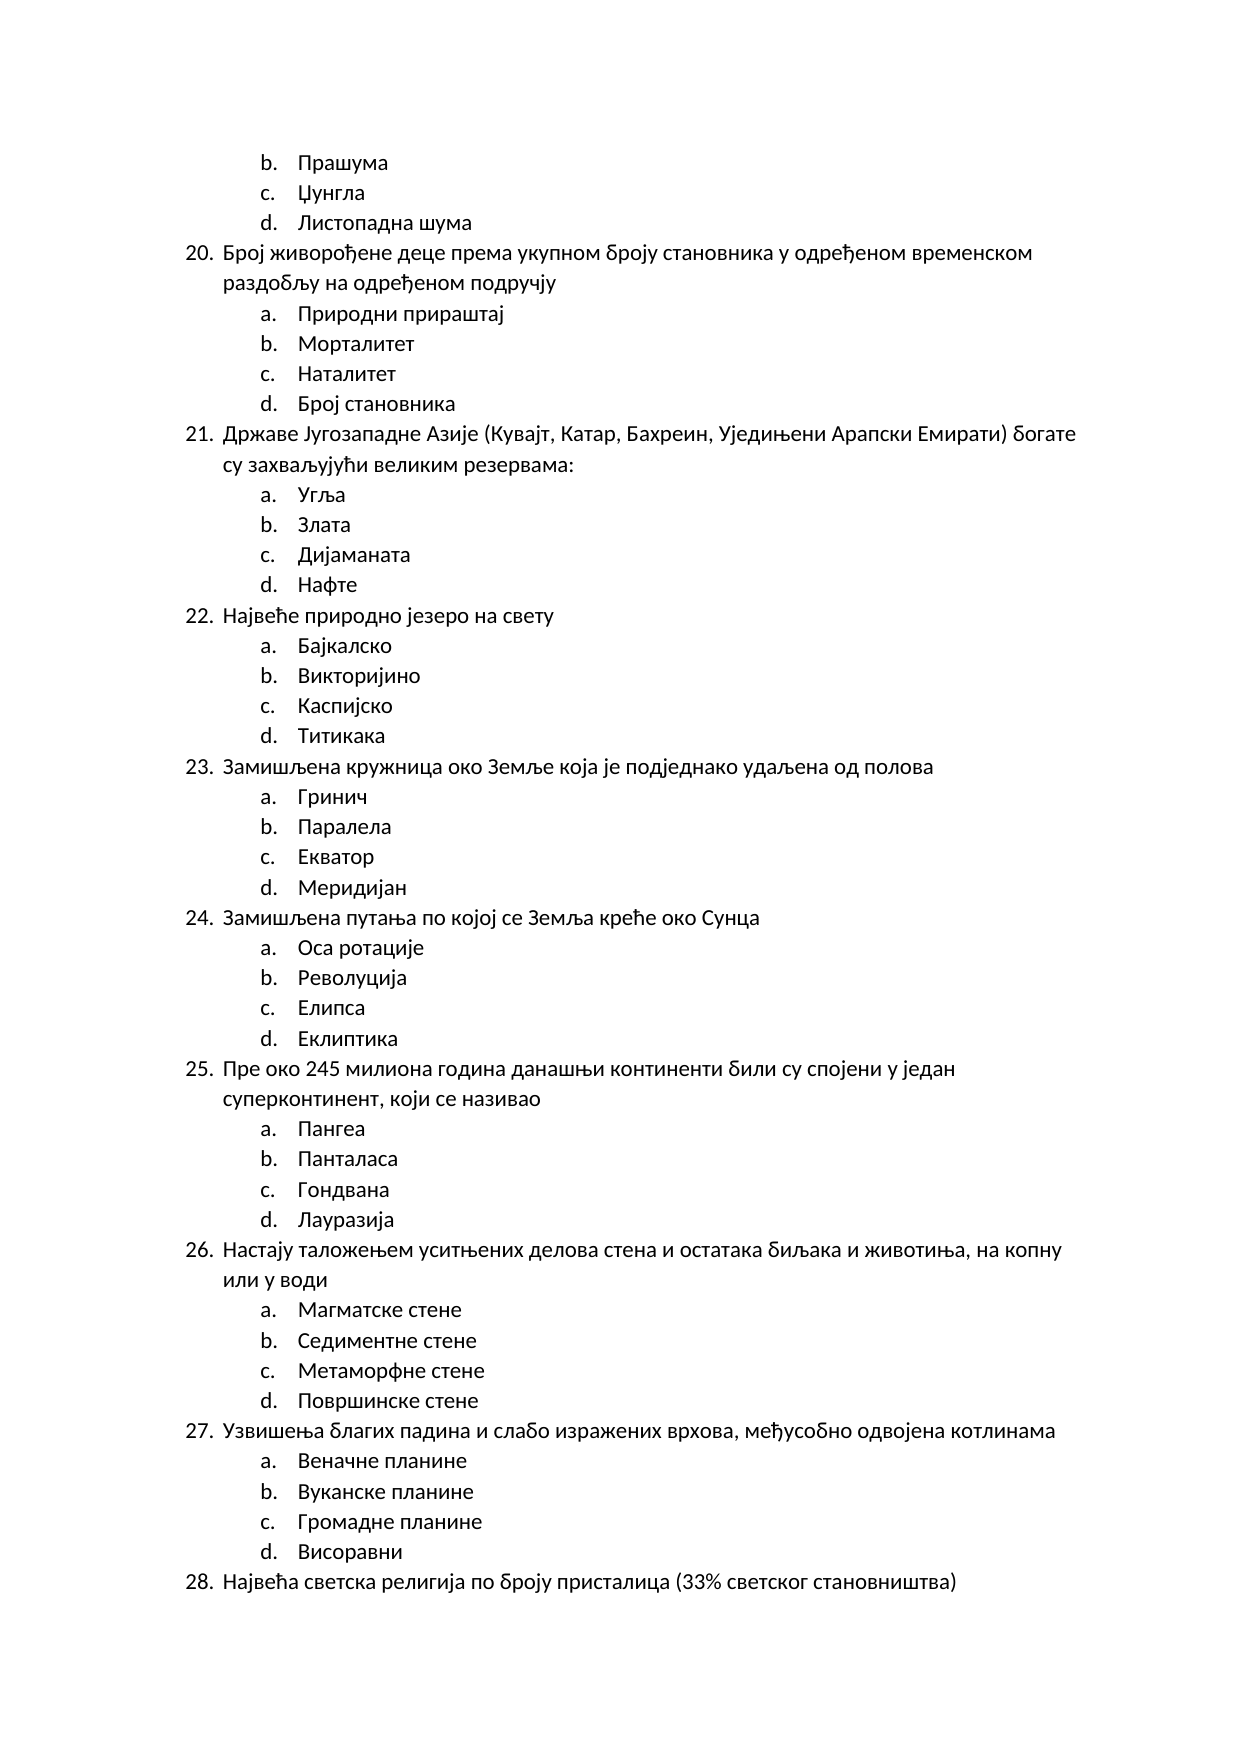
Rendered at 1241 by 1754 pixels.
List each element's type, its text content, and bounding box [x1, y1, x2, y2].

list Замишљена путања по којој се Земља креће око Сунца [185, 903, 1093, 931]
list Бајкалско [260, 631, 1093, 659]
list Злата [260, 510, 1093, 538]
list Гринич [260, 782, 1093, 810]
list Оса ротације [260, 933, 1093, 961]
list Површинске стене [260, 1386, 1093, 1414]
list Екватор [260, 842, 1093, 870]
list Пангеа [260, 1114, 1093, 1142]
list Громадне планине [260, 1507, 1093, 1535]
list Магматске стене [260, 1296, 1093, 1323]
list Веначне планине [260, 1447, 1093, 1474]
list Каспијско [260, 691, 1093, 719]
list Највећа светска религија по броју присталица (33% светског становништва) [185, 1567, 1093, 1595]
list Висоравни [260, 1537, 1093, 1565]
list Природни прираштај [260, 299, 1093, 327]
list Прашума [260, 148, 1093, 176]
list Паралела [260, 812, 1093, 840]
list Лауразија [260, 1205, 1093, 1233]
list Титикака [260, 722, 1093, 749]
list Угља [260, 480, 1093, 508]
list Државе Југозападне Азије (Кувајт, Катар, Бахреин, Уједињени Арапски Емирати) богате су захваљујући великим резервама: [185, 419, 1093, 478]
list Вуканске планине [260, 1477, 1093, 1505]
list Елипса [260, 993, 1093, 1021]
list Узвишења благих падина и слабо изражених врхова, међусобно одвојена котлинама [185, 1416, 1093, 1444]
list Замишљена кружница око Земље која је подједнако удаљена од полова [185, 752, 1093, 780]
list Највеће природно језеро на свету [185, 601, 1093, 629]
list Број живорођене деце према укупном броју становника у одређеном временском раздобљу на одређеном подручју [185, 238, 1093, 296]
list Наталитет [260, 359, 1093, 387]
list Гондвана [260, 1175, 1093, 1203]
list Дијаманата [260, 540, 1093, 568]
list Број становника [260, 389, 1093, 417]
list Пре око 245 милиона година данашњи континенти били су спојени у један суперконтинент, који се називао [185, 1054, 1093, 1112]
list Метаморфне стене [260, 1356, 1093, 1384]
list Седиментне стене [260, 1326, 1093, 1354]
list Панталаса [260, 1144, 1093, 1172]
list Настају таложењем уситњених делова стена и остатака биљака и животиња, на копну или у води [185, 1235, 1093, 1293]
list Листопадна шума [260, 208, 1093, 236]
list Меридијан [260, 873, 1093, 901]
list Џунгла [260, 178, 1093, 206]
list Еклиптика [260, 1024, 1093, 1052]
list Нафте [260, 571, 1093, 598]
list Морталитет [260, 329, 1093, 357]
list Викторијино [260, 661, 1093, 689]
list Револуција [260, 963, 1093, 991]
